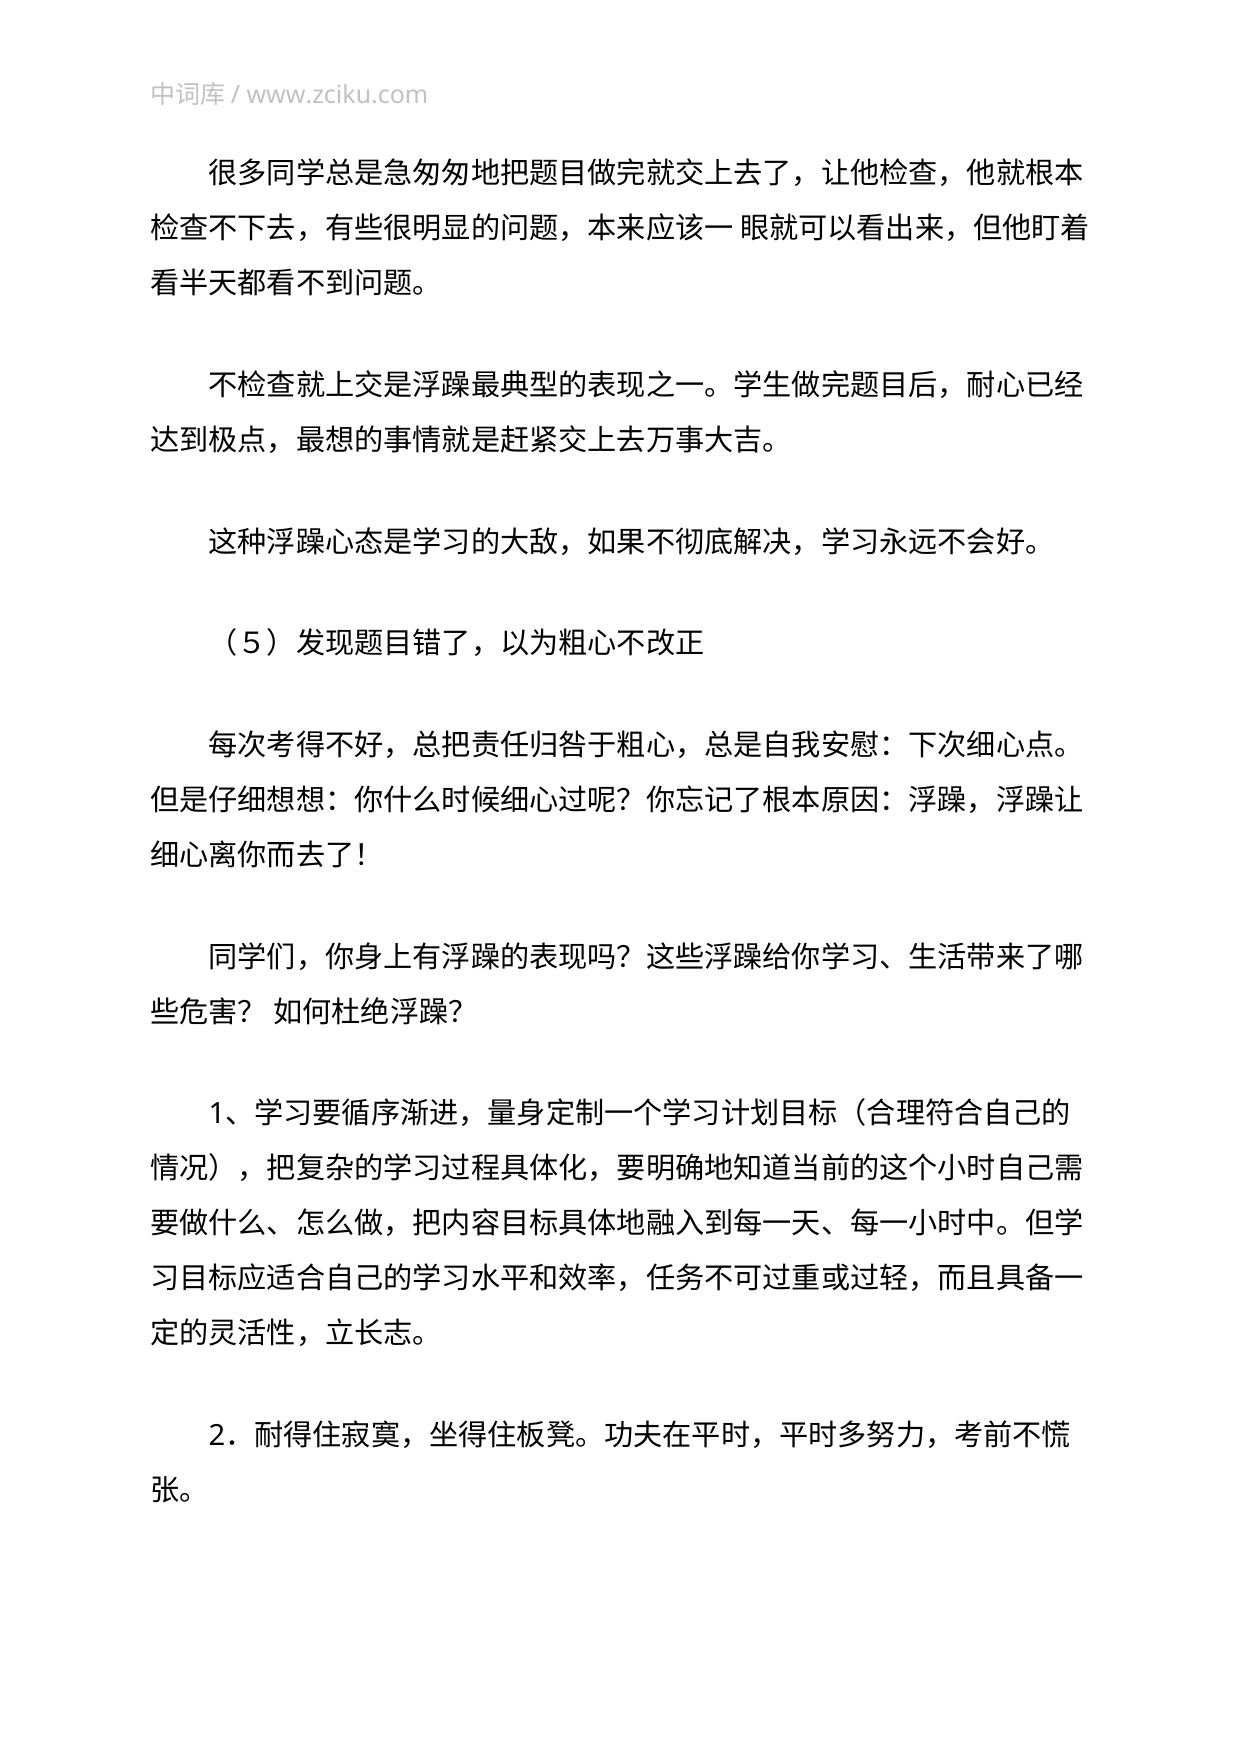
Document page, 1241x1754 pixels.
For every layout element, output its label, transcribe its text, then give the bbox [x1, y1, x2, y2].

text 同学们，你身上有浮躁的表现吗？这些浮躁给你学习、生活带来了哪些危害？ 如何杜绝浮躁？ [150, 933, 1090, 1031]
text （５）发现题目错了，以为粗心不改正 [150, 620, 1090, 662]
text 很多同学总是急匆匆地把题目做完就交上去了，让他检查，他就根本检查不下去，有些很明显的问题，本来应该一 眼就可以看出来，但他盯着看半天都看不到问题。 [150, 150, 1090, 302]
text 每次考得不好，总把责任归咎于粗心，总是自我安慰：下次细心点。但是仔细想想：你什么时候细心过呢？你忘记了根本原因：浮躁，浮躁让细心离你而去了！ [150, 722, 1090, 874]
text 不检查就上交是浮躁最典型的表现之一。学生做完题目后，耐心已经达到极点，最想的事情就是赶紧交上去万事大吉。 [150, 362, 1090, 459]
text 1、学习要循序渐进，量身定制一个学习计划目标（合理符合自己的情况），把复杂的学习过程具体化，要明确地知道当前的这个小时自己需要做什么、怎么做，把内容目标具体地融入到每一天、每一小时中。但学习目标应适合自己的学习水平和效率，任务不可过重或过轻，而且具备一定的灵活性，立长志。 [150, 1090, 1090, 1352]
text 2．耐得住寂寞，坐得住板凳。功夫在平时，平时多努力，考前不慌张。 [150, 1411, 1090, 1509]
text 这种浮躁心态是学习的大敌，如果不彻底解决，学习永远不会好。 [150, 518, 1090, 561]
